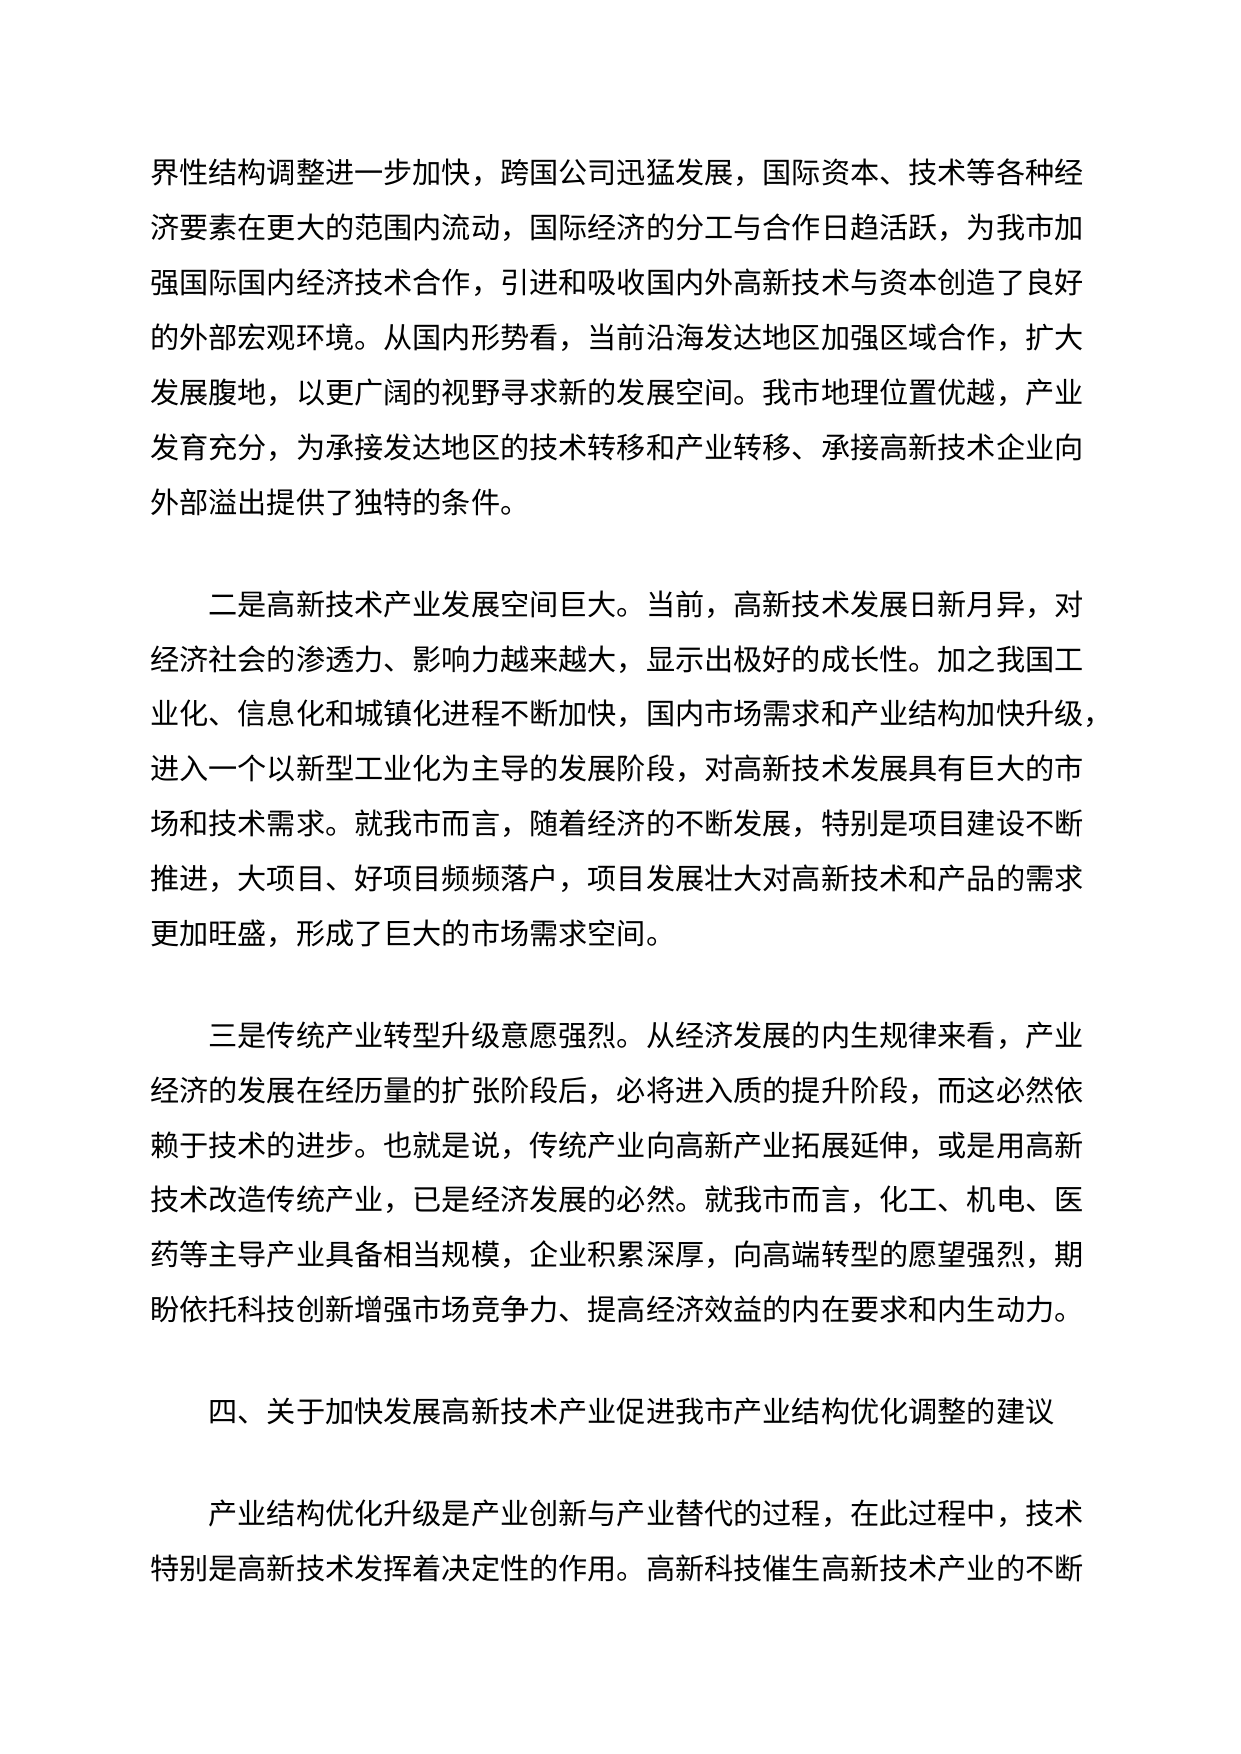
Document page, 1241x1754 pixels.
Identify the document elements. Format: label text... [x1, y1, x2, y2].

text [150, 1490, 1090, 1587]
text 二是高新技术产业发展空间巨大。当前，高新技术发展日新月异，对经济社会的渗透力、影响力越来越大，显示出极好的成长性。加之我国工业化、信息化和城镇化进程不断加快，国内市场需求和产业结构加快升级，进入一个以新型工业化为主导的发展阶段，对高新技术发展具有巨大的市场和技术需求。就我市而言，随着经济的不断发展，特别是项目建设不断推进，大项目、好项目频频落户，项目发展壮大对高新技术和产品的需求更加旺盛，形成了巨大的市场需求空间。 [150, 581, 1090, 953]
text 四、关于加快发展高新技术产业促进我市产业结构优化调整的建议 [150, 1388, 1090, 1431]
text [150, 150, 1090, 522]
text 三是传统产业转型升级意愿强烈。从经济发展的内生规律来看，产业经济的发展在经历量的扩张阶段后，必将进入质的提升阶段，而这必然依赖于技术的进步。也就是说，传统产业向高新产业拓展延伸，或是用高新技术改造传统产业，已是经济发展的必然。就我市而言，化工、机电、医药等主导产业具备相当规模，企业积累深厚，向高端转型的愿望强烈，期盼依托科技创新增强市场竞争力、提高经济效益的内在要求和内生动力。 [150, 1012, 1090, 1329]
